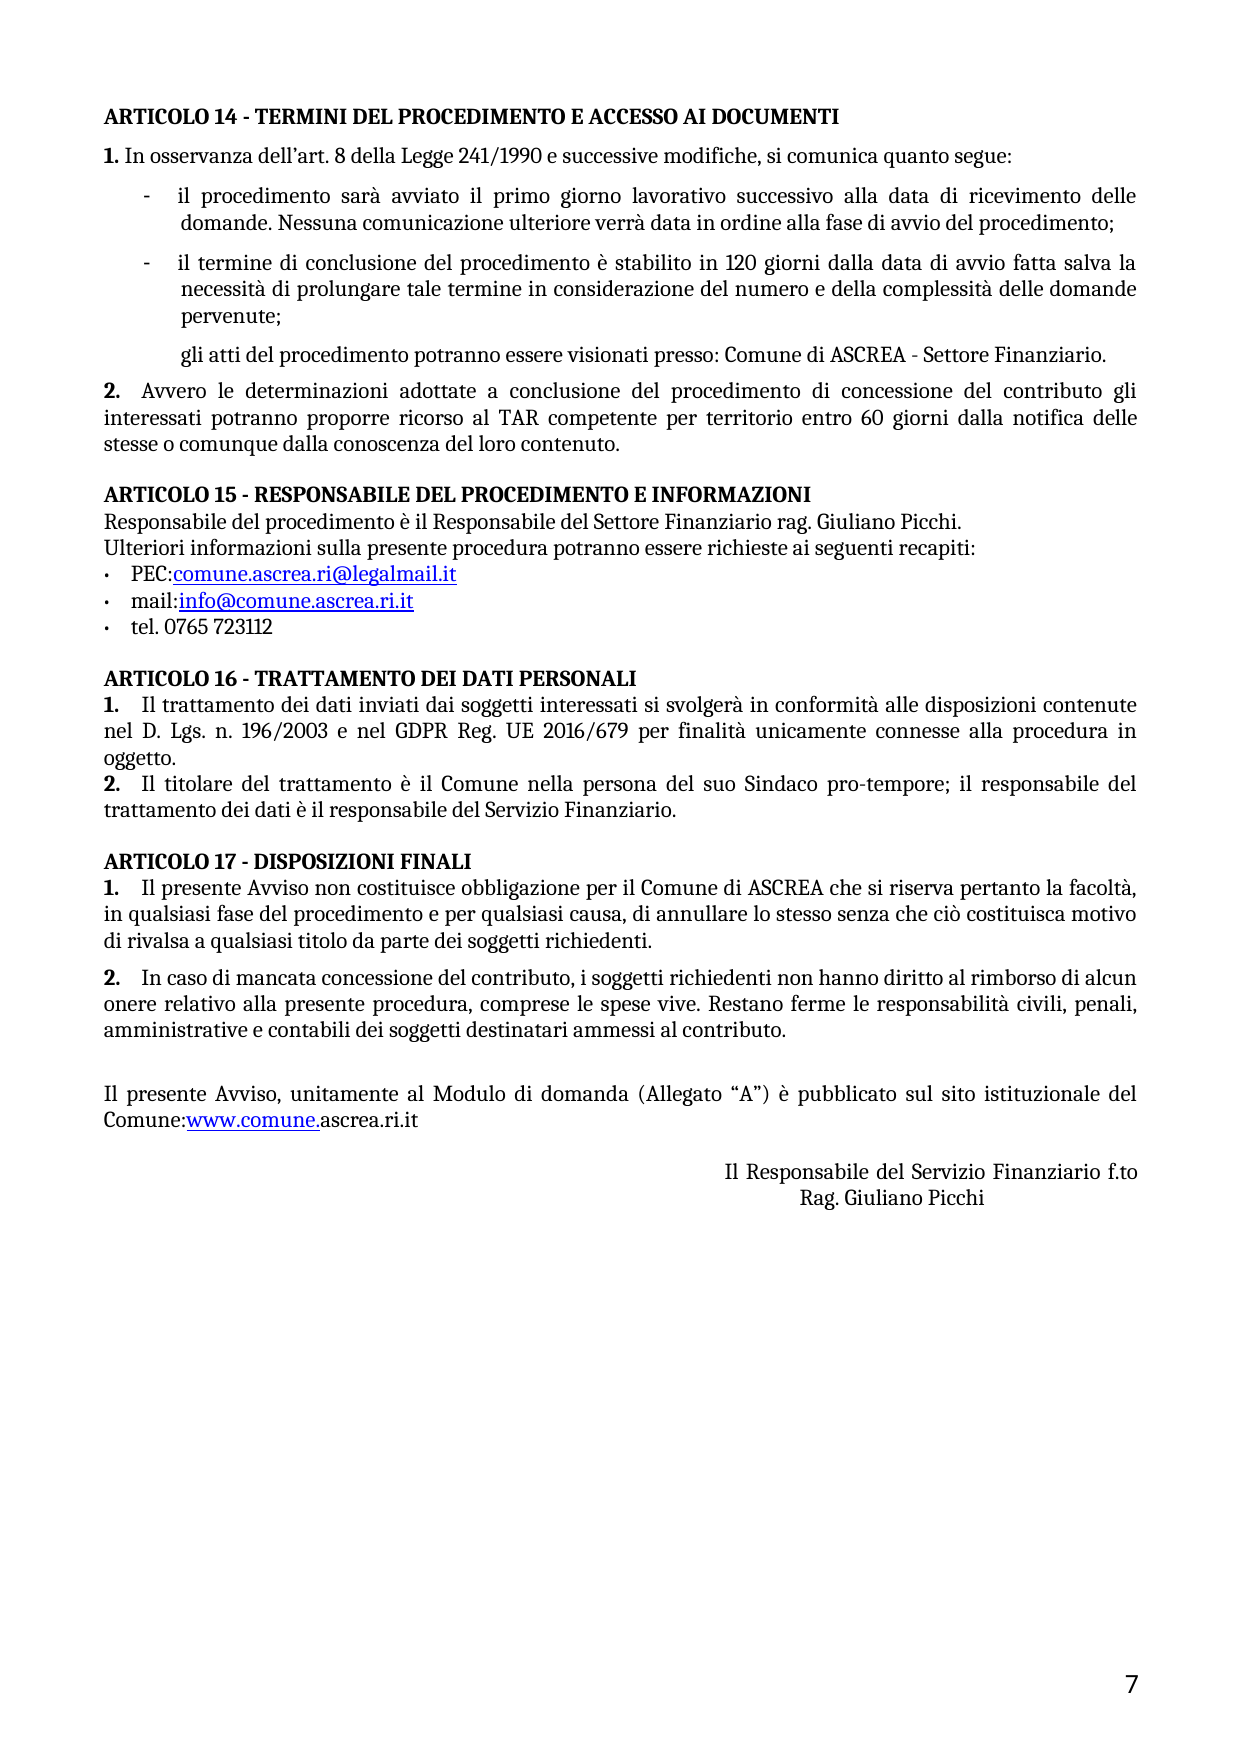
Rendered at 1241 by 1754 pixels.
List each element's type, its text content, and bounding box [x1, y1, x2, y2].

text Ulteriori informazioni sulla presente procedura potranno essere richieste ai seguenti recapiti: [103, 535, 1139, 561]
subtitle ARTICOLO 17 - DISPOSIZIONI FINALI [103, 848, 1139, 875]
text gli atti del procedimento potranno essere visionati presso: Comune di ASCREA - Settore Finanziario. [178, 341, 1139, 368]
list Avvero le determinazioni adottate a conclusione del procedimento di concessione del contributo gli interessati potranno proporre ricorso al TAR competente per territorio entro 60 giorni dalla notifica delle stesse o comunque dalla conoscenza del loro contenuto. [103, 378, 1139, 457]
list il procedimento sarà avviato il primo giorno lavorativo successivo alla data di ricevimento delle domande. Nessuna comunicazione ulteriore verrà data in ordine alla fase di avvio del procedimento; [143, 181, 1139, 236]
subtitle ARTICOLO 14 - TERMINI DEL PROCEDIMENTO E ACCESSO AI DOCUMENTI [103, 103, 1139, 130]
text Il presente Avviso, unitamente al Modulo di domanda (Allegato “A”) è pubblicato sul sito istituzionale del Comune:www.comune.ascrea.ri.it [103, 1081, 1139, 1133]
subtitle ARTICOLO 16 - TRATTAMENTO DEI DATI PERSONALI [103, 665, 1139, 692]
list mail:info@comune.ascrea.ri.it [103, 588, 1139, 614]
list PEC:comune.ascrea.ri@legalmail.it [103, 561, 1139, 588]
text 1. In osservanza dell’art. 8 della Legge 241/1990 e successive modifiche, si comunica quanto segue: [103, 142, 1139, 169]
list il termine di conclusione del procedimento è stabilito in 120 giorni dalla data di avvio fatta salva la necessità di prolungare tale termine in considerazione del numero e della complessità delle domande pervenute; [143, 248, 1139, 329]
list Il presente Avviso non costituisce obbligazione per il Comune di ASCREA che si riserva pertanto la facoltà, in qualsiasi fase del procedimento e per qualsiasi causa, di annullare lo stesso senza che ciò costituisca motivo di rivalsa a qualsiasi titolo da parte dei soggetti richiedenti. [103, 875, 1139, 954]
list In caso di mancata concessione del contributo, i soggetti richiedenti non hanno diritto al rimborso di alcun onere relativo alla presente procedura, comprese le spese vive. Restano ferme le responsabilità civili, penali, amministrative e contabili dei soggetti destinatari ammessi al contributo. [103, 964, 1139, 1043]
list Il trattamento dei dati inviati dai soggetti interessati si svolgerà in conformità alle disposizioni contenute nel D. Lgs. n. 196/2003 e nel GDPR Reg. UE 2016/679 per finalità unicamente connesse alla procedura in oggetto. [103, 692, 1139, 771]
text Il Responsabile del Servizio Finanziario f.to Rag. Giuliano Picchi [724, 1158, 1139, 1211]
list tel. 0765 723112 [103, 614, 1139, 640]
list Il titolare del trattamento è il Comune nella persona del suo Sindaco pro-tempore; il responsabile del trattamento dei dati è il responsabile del Servizio Finanziario. [103, 771, 1139, 823]
subtitle ARTICOLO 15 - RESPONSABILE DEL PROCEDIMENTO E INFORMAZIONI [103, 482, 1139, 508]
text Responsabile del procedimento è il Responsabile del Settore Finanziario rag. Giuliano Picchi. [103, 508, 1139, 535]
